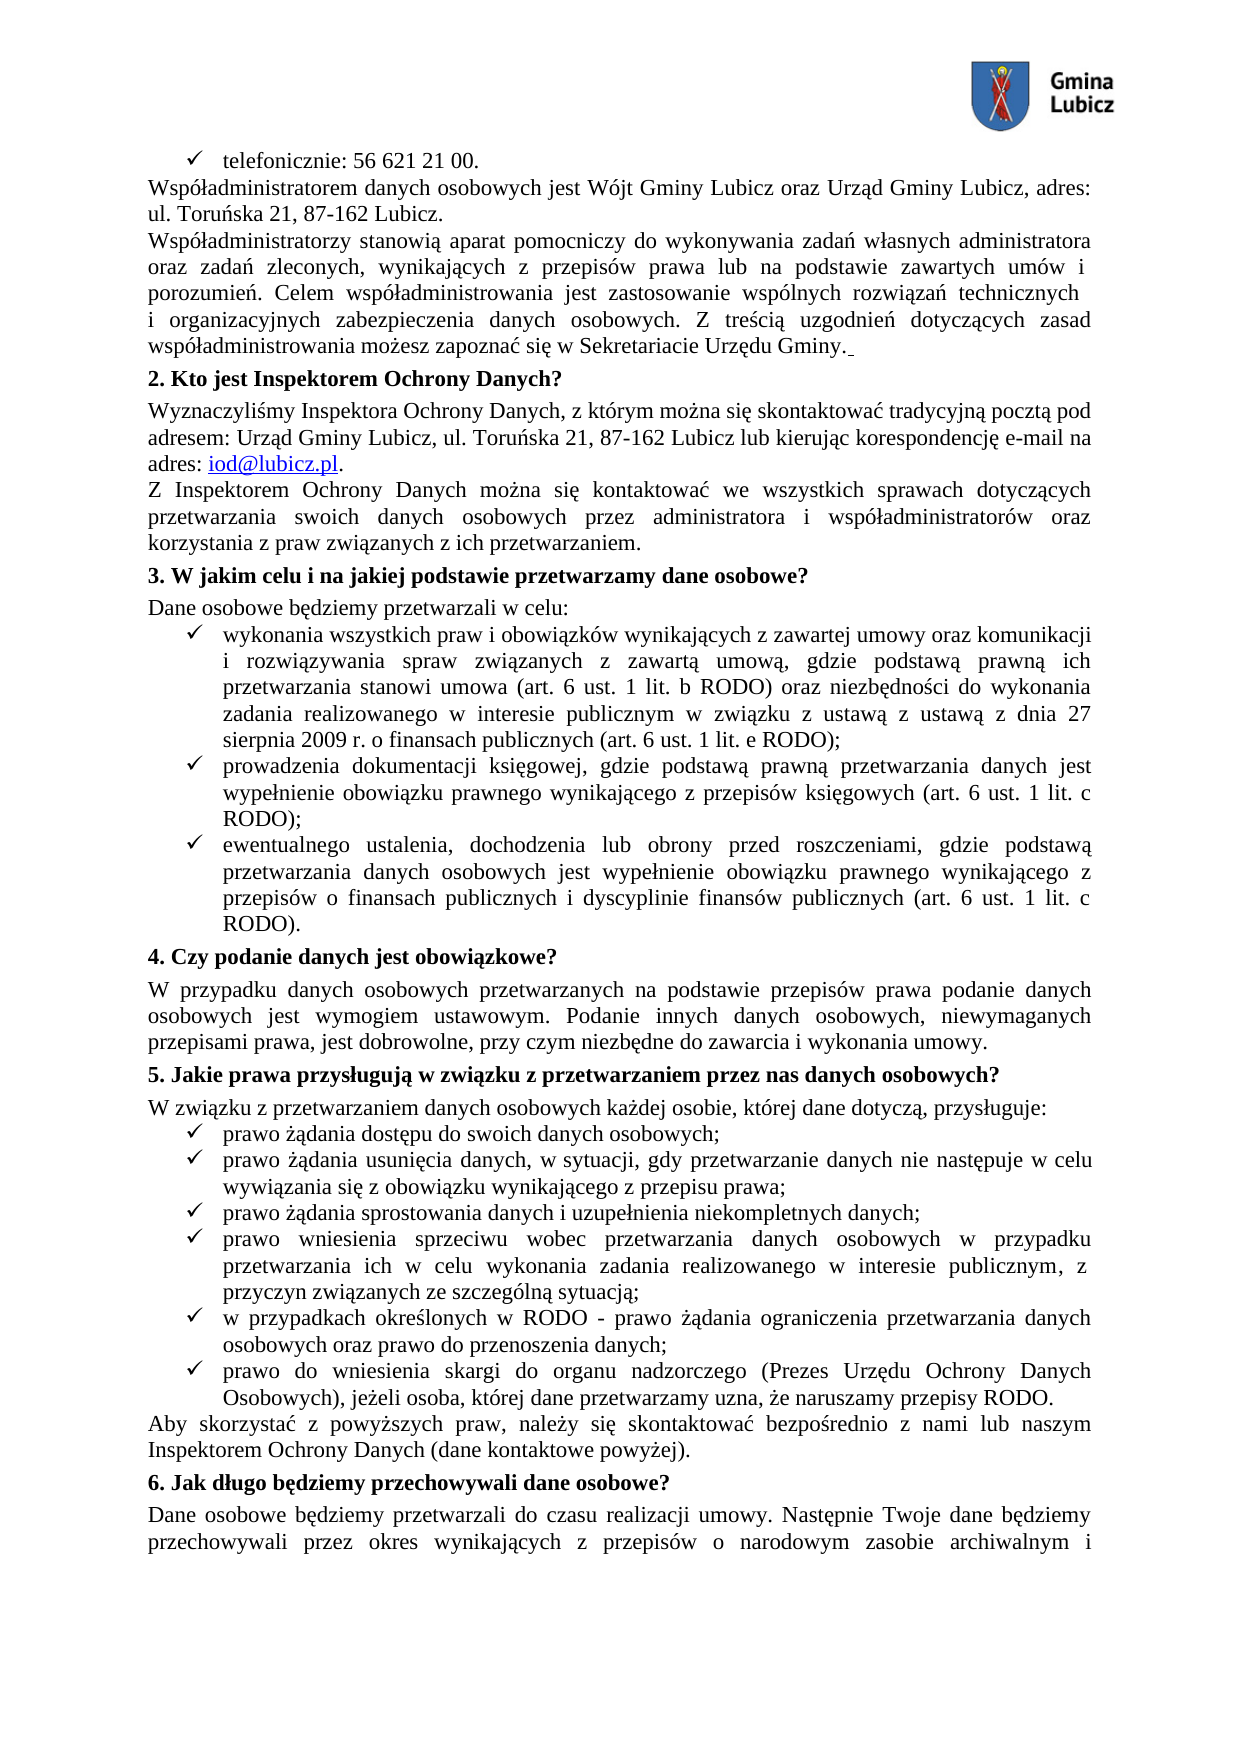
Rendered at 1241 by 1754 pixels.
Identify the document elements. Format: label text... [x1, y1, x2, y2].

list prawo do wniesienia skargi do organu nadzorczego (Prezes Urzędu Ochrony Danych Osobowych), jeżeli osoba, której dane przetwarzamy uzna, że naruszamy przepisy RODO. [185, 1357, 1093, 1410]
list telefonicznie: 56 621 21 00. [185, 148, 1093, 174]
text Wyznaczyliśmy Inspektora Ochrony Danych, z którym można się skontaktować tradycyjną pocztą pod adresem: Urząd Gminy Lubicz, ul. Toruńska 21, 87-162 Lubicz lub kierując korespondencję e-mail na adres: iod@lubicz.pl. [148, 397, 1093, 476]
text 3. W jakim celu i na jakiej podstawie przetwarzamy dane osobowe? [148, 562, 1093, 588]
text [148, 1501, 1093, 1554]
list w przypadkach określonych w RODO - prawo żądania ograniczenia przetwarzania danych osobowych oraz prawo do przenoszenia danych; [185, 1304, 1093, 1357]
text Współadministratorzy stanowią aparat pomocniczy do wykonywania zadań własnych administratora oraz zadań zleconych, wynikających z przepisów prawa lub na podstawie zawartych umów i porozumień. Celem współadministrowania jest zastosowanie wspólnych rozwiązań technicznych i organizacyjnych zabezpieczenia danych osobowych. Z treścią uzgodnień dotyczących zasad współadministrowania możesz zapoznać się w Sekretariacie Urzędu Gminy. [148, 227, 1093, 358]
text Dane osobowe będziemy przetwarzali w celu: [148, 594, 1093, 621]
text Współadministratorem danych osobowych jest Wójt Gminy Lubicz oraz Urząd Gminy Lubicz, adres: ul. Toruńska 21, 87-162 Lubicz. [148, 174, 1093, 227]
list wykonania wszystkich praw i obowiązków wynikających z zawartej umowy oraz komunikacji i rozwiązywania spraw związanych z zawartą umową, gdzie podstawą prawną ich przetwarzania stanowi umowa (art. 6 ust. 1 lit. b RODO) oraz niezbędności do wykonania zadania realizowanego w interesie publicznym w związku z ustawą z ustawą z dnia 27 sierpnia 2009 r. o finansach publicznych (art. 6 ust. 1 lit. e RODO); [185, 621, 1093, 752]
text 2. Kto jest Inspektorem Ochrony Danych? [148, 365, 1093, 391]
text Aby skorzystać z powyższych praw, należy się skontaktować bezpośrednio z nami lub naszym Inspektorem Ochrony Danych (dane kontaktowe powyżej). [148, 1410, 1093, 1463]
list prawo wniesienia sprzeciwu wobec przetwarzania danych osobowych w przypadku przetwarzania ich w celu wykonania zadania realizowanego w interesie publicznym, z przyczyn związanych ze szczególną sytuacją; [185, 1225, 1093, 1304]
text Z Inspektorem Ochrony Danych można się kontaktować we wszystkich sprawach dotyczących przetwarzania swoich danych osobowych przez administratora i współadministratorów oraz korzystania z praw związanych z ich przetwarzaniem. [148, 476, 1093, 555]
list prawo żądania dostępu do swoich danych osobowych; [185, 1120, 1093, 1146]
text 4. Czy podanie danych jest obowiązkowe? [148, 943, 1093, 969]
picture [966, 60, 1117, 132]
list ewentualnego ustalenia, dochodzenia lub obrony przed roszczeniami, gdzie podstawą przetwarzania danych osobowych jest wypełnienie obowiązku prawnego wynikającego z przepisów o finansach publicznych i dyscyplinie finansów publicznych (art. 6 ust. 1 lit. c RODO). [185, 831, 1093, 937]
list prowadzenia dokumentacji księgowej, gdzie podstawą prawną przetwarzania danych jest wypełnienie obowiązku prawnego wynikającego z przepisów księgowych (art. 6 ust. 1 lit. c RODO); [185, 752, 1093, 831]
list prawo żądania sprostowania danych i uzupełnienia niekompletnych danych; [185, 1199, 1093, 1225]
text 5. Jakie prawa przysługują w związku z przetwarzaniem przez nas danych osobowych? [148, 1061, 1093, 1087]
text W związku z przetwarzaniem danych osobowych każdej osobie, której dane dotyczą, przysługuje: [148, 1094, 1093, 1120]
list prawo żądania usunięcia danych, w sytuacji, gdy przetwarzanie danych nie następuje w celu wywiązania się z obowiązku wynikającego z przepisu prawa; [185, 1146, 1093, 1199]
text 6. Jak długo będziemy przechowywali dane osobowe? [148, 1469, 1093, 1495]
text W przypadku danych osobowych przetwarzanych na podstawie przepisów prawa podanie danych osobowych jest wymogiem ustawowym. Podanie innych danych osobowych, niewymaganych przepisami prawa, jest dobrowolne, przy czym niezbędne do zawarcia i wykonania umowy. [148, 976, 1093, 1055]
